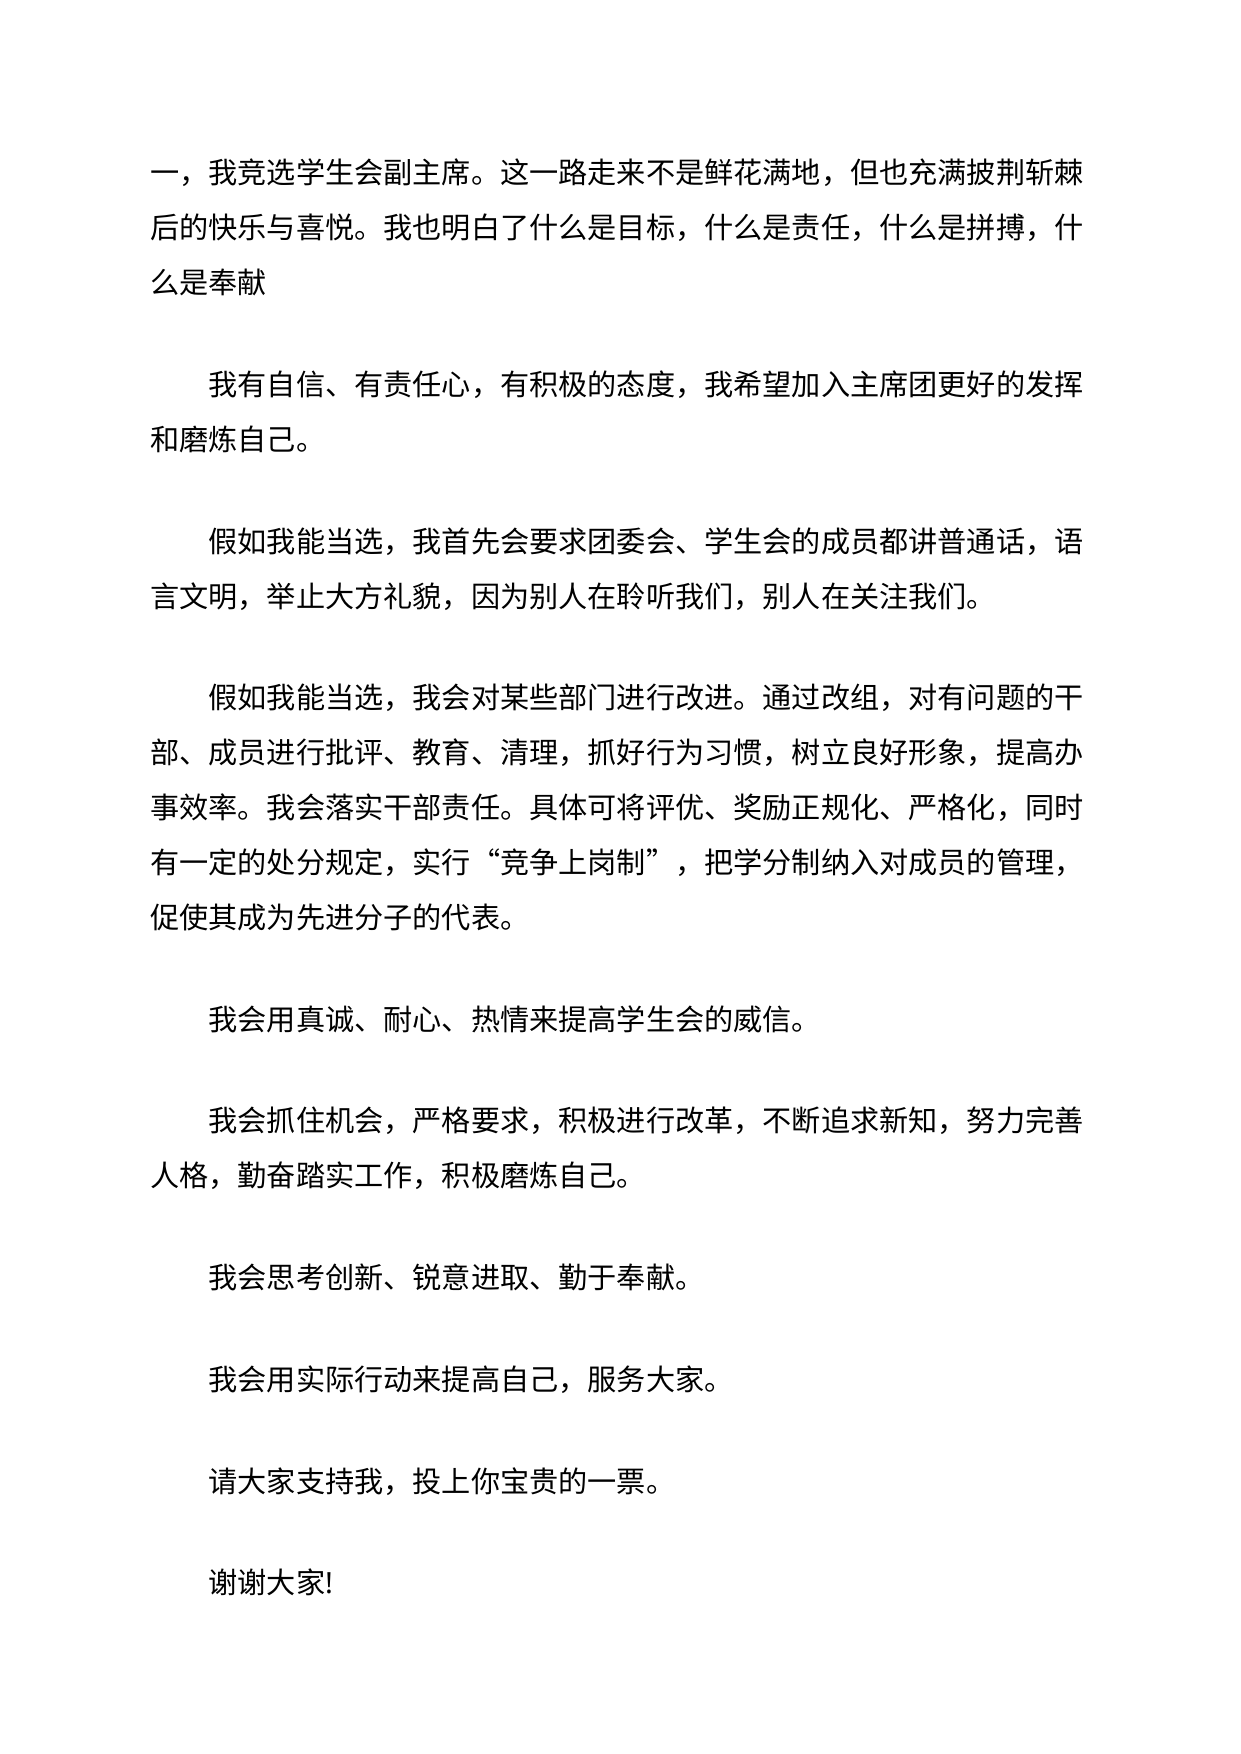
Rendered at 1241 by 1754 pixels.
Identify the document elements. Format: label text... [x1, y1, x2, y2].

text 我有自信、有责任心，有积极的态度，我希望加入主席团更好的发挥和磨炼自己。 [150, 362, 1090, 459]
text 假如我能当选，我首先会要求团委会、学生会的成员都讲普通话，语言文明，举止大方礼貌，因为别人在聆听我们，别人在关注我们。 [150, 518, 1090, 615]
text 我会思考创新、锐意进取、勤于奉献。 [150, 1255, 1090, 1297]
text 请大家支持我，投上你宝贵的一票。 [150, 1458, 1090, 1501]
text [150, 150, 1090, 302]
text 我会用实际行动来提高自己，服务大家。 [150, 1356, 1090, 1399]
text 我会用真诚、耐心、热情来提高学生会的威信。 [150, 996, 1090, 1038]
text 假如我能当选，我会对某些部门进行改进。通过改组，对有问题的干部、成员进行批评、教育、清理，抓好行为习惯，树立良好形象，提高办事效率。我会落实干部责任。具体可将评优、奖励正规化、严格化，同时有一定的处分规定，实行“竞争上岗制”，把学分制纳入对成员的管理，促使其成为先进分子的代表。 [150, 675, 1090, 937]
text 我会抓住机会，严格要求，积极进行改革，不断追求新知，努力完善人格，勤奋踏实工作，积极磨炼自己。 [150, 1098, 1090, 1195]
text 谢谢大家! [150, 1560, 1090, 1602]
